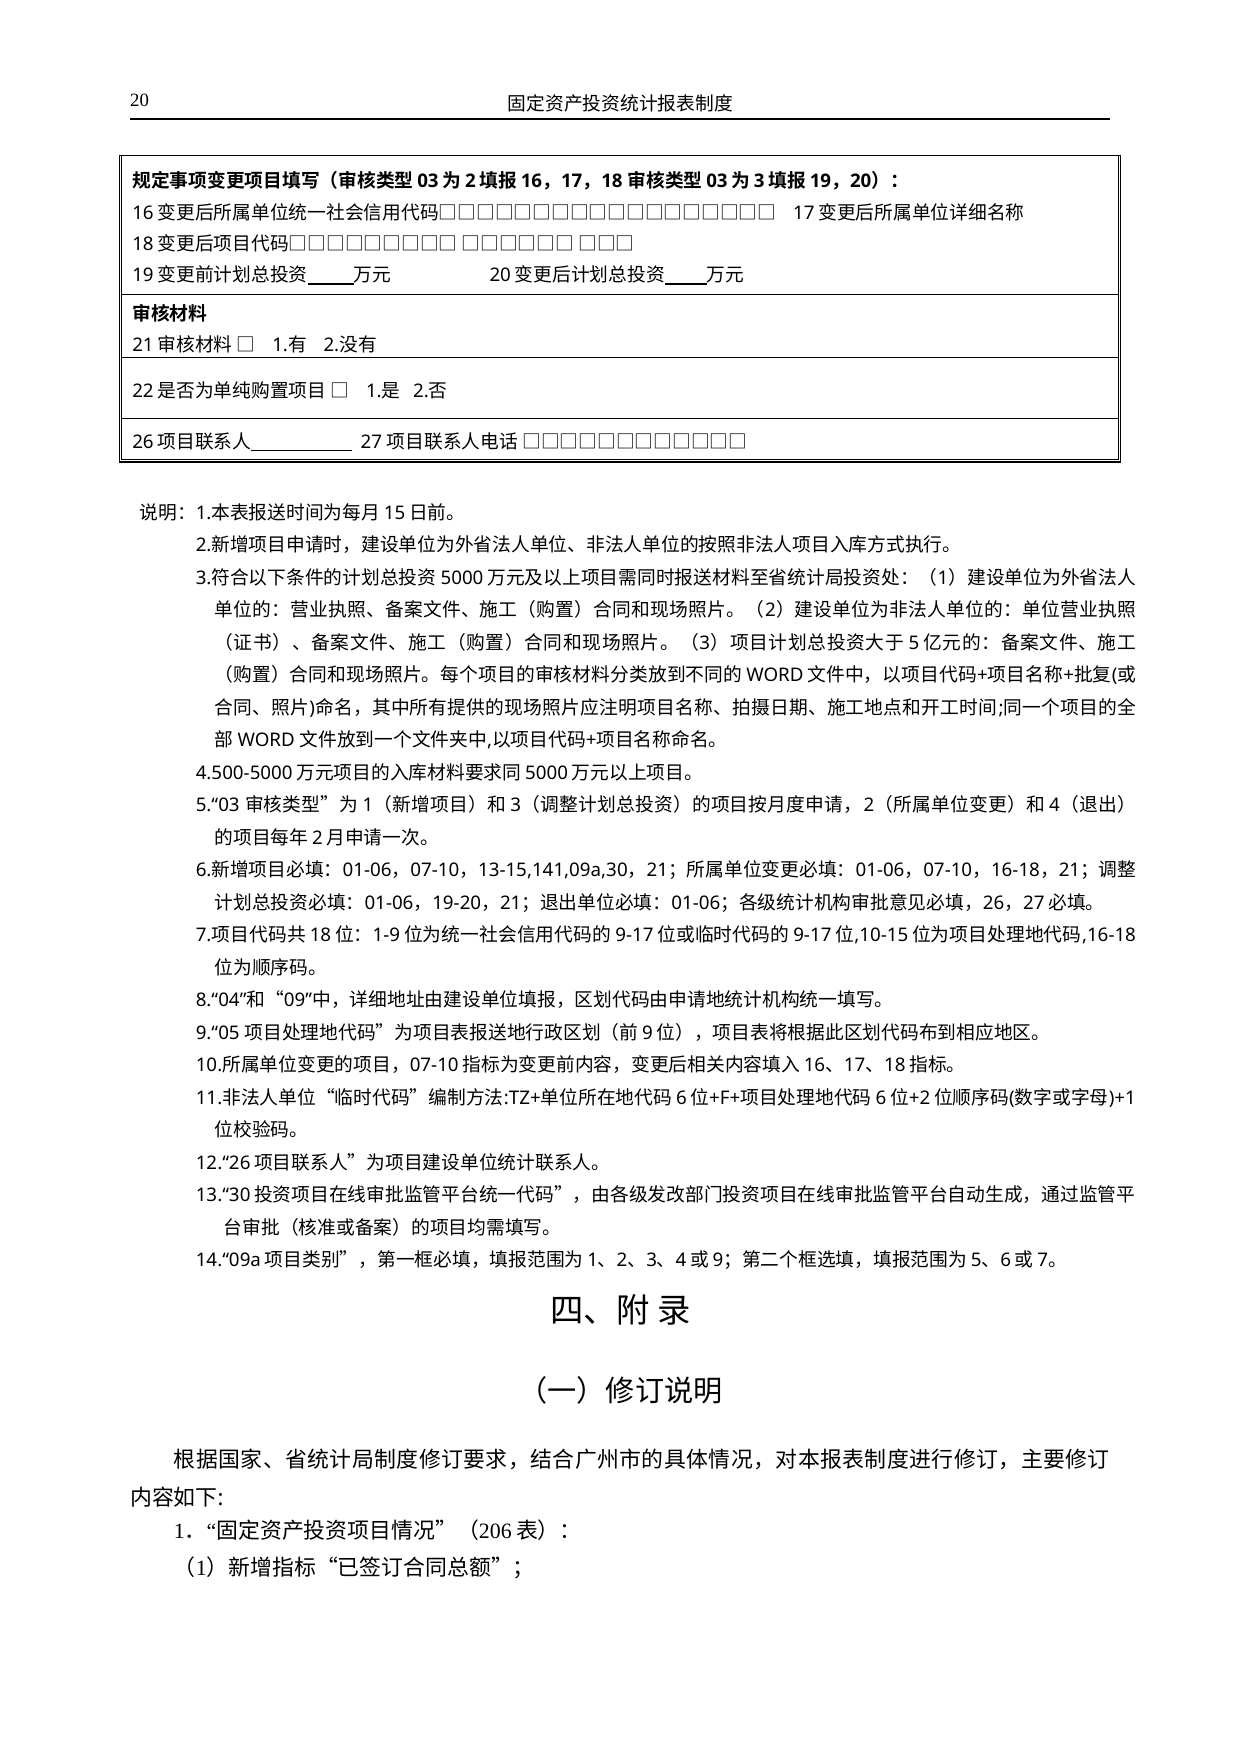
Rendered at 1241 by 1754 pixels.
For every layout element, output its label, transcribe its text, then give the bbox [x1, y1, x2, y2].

table_cell 26项目联系人 27 项目联系人电话 □□□□□□□□□□□□ [122, 419, 1118, 459]
text 3.符合以下条件的计划总投资5000万元及以上项目需同时报送材料至省统计局投资处：（1）建设单位为外省法人单位的：营业执照、备案文件、施工（购置）合同和现场照片。（2）建设单位为非法人单位的：单位营业执照（证书）、备案文件、施工（购置）合同和现场照片。（3）项目计划总投资大于5亿元的：备案文件、施工（购置）合同和现场照片。每个项目的审核材料分类放到不同的WORD文件中，以项目代码+项目名称+批复(或合同、照片)命名，其中所有提供的现场照片应注明项目名称、拍摄日期、施工地点和开工时间;同一个项目的全部 WORD 文件放到一个文件夹中,以项目代码+项目名称命名。 [196, 560, 1136, 755]
list “固定资产投资项目情况”（206表）： [130, 1512, 1110, 1545]
text （一）修订说明 [130, 1356, 1110, 1421]
text 10.所属单位变更的项目，07-10指标为变更前内容，变更后相关内容填入16、17、18指标。 [196, 1047, 1136, 1080]
table_cell 22是否为单纯购置项目 □ 1.是 2.否 [122, 358, 1118, 418]
text 说明：1.本表报送时间为每月15日前。 [130, 495, 1136, 527]
table_cell 规定事项变更项目填写（审核类型03为2填报16，17，18 审核类型03为3填报19，20）： 16变更后所属单位统一社会信用代码□□□□□□□□□□□□□□□□□□ 17变更后所属单位详细名称 18变更后项目代码□□□□□□□□□ □□□□□□ □□□ 19变更前计划总投资 万元 20变更后计划总投资 万元 [122, 156, 1118, 294]
text 2.新增项目申请时，建设单位为外省法人单位、非法人单位的按照非法人项目入库方式执行。 [196, 527, 1110, 560]
text （1）新增指标“已签订合同总额”； [130, 1545, 1110, 1582]
text 8.“04”和“09”中，详细地址由建设单位填报，区划代码由申请地统计机构统一填写。 [196, 982, 1136, 1015]
text 根据国家、省统计局制度修订要求，结合广州市的具体情况，对本报表制度进行修订，主要修订内容如下: [130, 1437, 1110, 1512]
text 7.项目代码共18位：1-9位为统一社会信用代码的9-17位或临时代码的9-17位,10-15位为项目处理地代码,16-18位为顺序码。 [196, 917, 1136, 982]
text 四、附 录 [130, 1275, 1110, 1340]
text 14.“09a项目类别”，第一框必填，填报范围为1、2、3、4或9；第二个框选填，填报范围为5、6或7。 [196, 1242, 1136, 1275]
text 11.非法人单位“临时代码”编制方法:TZ+单位所在地代码6位+F+项目处理地代码6位+2位顺序码(数字或字母)+1位校验码。 [196, 1080, 1136, 1145]
text 9.“05 项目处理地代码”为项目表报送地行政区划（前9位），项目表将根据此区划代码布到相应地区。 [196, 1015, 1136, 1047]
text 12.“26项目联系人”为项目建设单位统计联系人。 [196, 1145, 1136, 1177]
text 5.“03 审核类型”为1（新增项目）和3（调整计划总投资）的项目按月度申请，2（所属单位变更）和4（退出）的项目每年2月申请一次。 [196, 787, 1136, 852]
text 4.500-5000万元项目的入库材料要求同5000万元以上项目。 [196, 755, 1136, 787]
table_cell 审核材料 21审核材料 □ 1.有 2.没有 [122, 295, 1118, 357]
text 13.“30投资项目在线审批监管平台统一代码”，由各级发改部门投资项目在线审批监管平台自动生成，通过监管平台审批（核准或备案）的项目均需填写。 [196, 1177, 1136, 1242]
text 6.新增项目必填：01-06，07-10，13-15,141,09a,30，21；所属单位变更必填：01-06，07-10，16-18，21；调整计划总投资必填：01-06，19-20，21；退出单位必填：01-06；各级统计机构审批意见必填，26，27必填。 [196, 852, 1136, 917]
